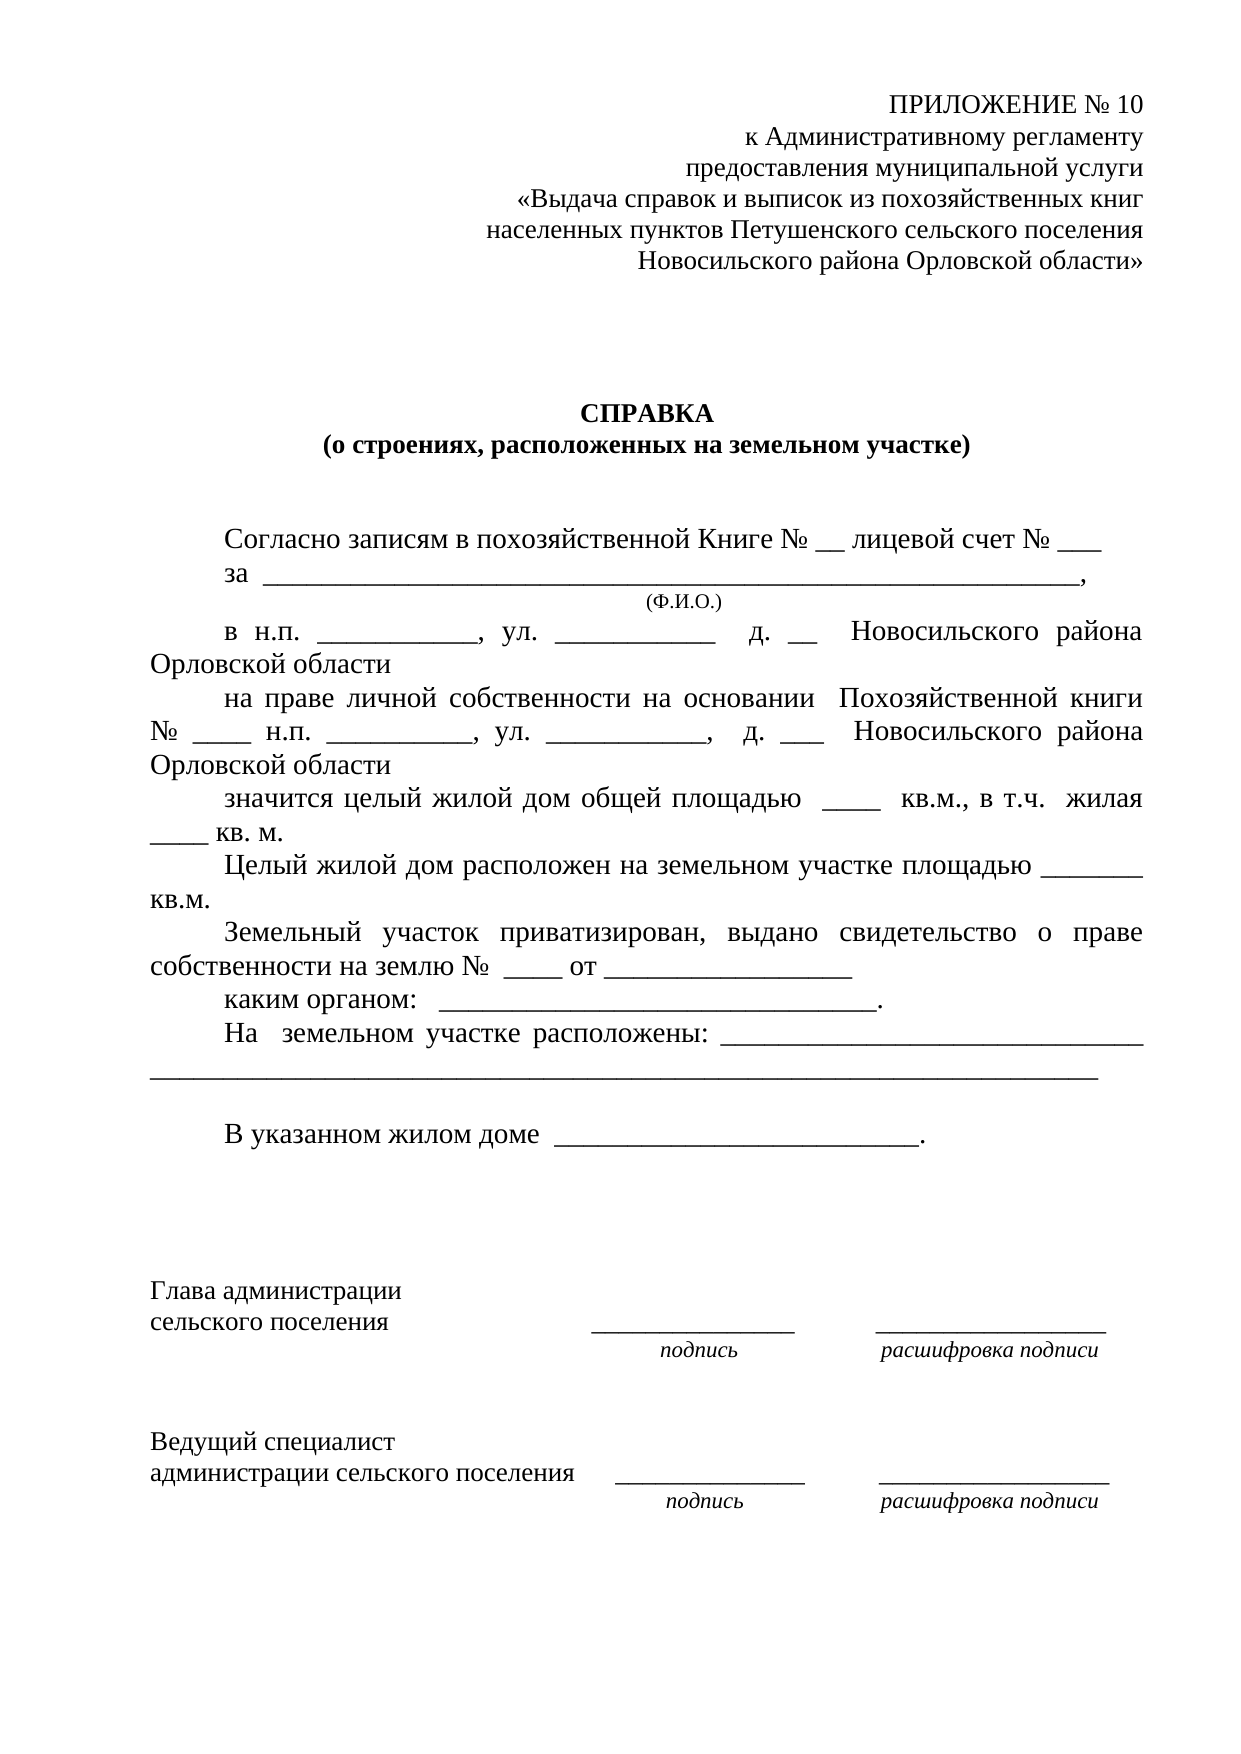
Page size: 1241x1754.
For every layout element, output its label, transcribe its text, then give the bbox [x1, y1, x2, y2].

text «Выдача справок и выписок из похозяйственных книг [150, 182, 1144, 213]
text Новосильского района Орловской области» [150, 244, 1144, 276]
text На земельном участке расположены: _____________________________ _________________________________________________________________ [150, 1015, 1144, 1082]
text (о строениях, расположенных на земельном участке) [150, 428, 1144, 459]
text сельского поселения _______________ _________________ [150, 1305, 1144, 1336]
text предоставления муниципальной услуги [150, 151, 1144, 182]
text подпись расшифровка подписи [150, 1487, 1144, 1513]
text населенных пунктов Петушенского сельского поселения [150, 213, 1144, 244]
text СПРАВКА [150, 397, 1144, 428]
text Земельный участок приватизирован, выдано свидетельство о праве собственности на землю № ____ от _________________ [150, 914, 1144, 982]
text за ________________________________________________________, [150, 555, 1144, 589]
text Глава администрации [150, 1274, 1144, 1305]
text ПРИЛОЖЕНИЕ № 10 [150, 89, 1144, 120]
text значится целый жилой дом общей площадью ____ кв.м., в т.ч. жилая ____ кв. м. [150, 780, 1144, 847]
text администрации сельского поселения ______________ _________________ [150, 1456, 1144, 1487]
text к Административному регламенту [150, 120, 1144, 151]
text Целый жилой дом расположен на земельном участке площадью _______ кв.м. [150, 847, 1144, 914]
text в н.п. ___________, ул. ___________ д. __ Новосильского района Орловской области [150, 613, 1144, 680]
text Ведущий специалист [150, 1425, 1144, 1456]
text Согласно записям в похозяйственной Книге № __ лицевой счет № ___ [150, 522, 1144, 555]
text подпись расшифровка подписи [150, 1336, 1144, 1363]
text В указанном жилом доме _________________________. [150, 1116, 1144, 1149]
text каким органом: ______________________________. [150, 982, 1144, 1015]
text на праве личной собственности на основании Похозяйственной книги № ____ н.п. __________, ул. ___________, д. ___ Новосильского района Орловской области [150, 680, 1144, 780]
text (Ф.И.О.) [150, 589, 1144, 613]
